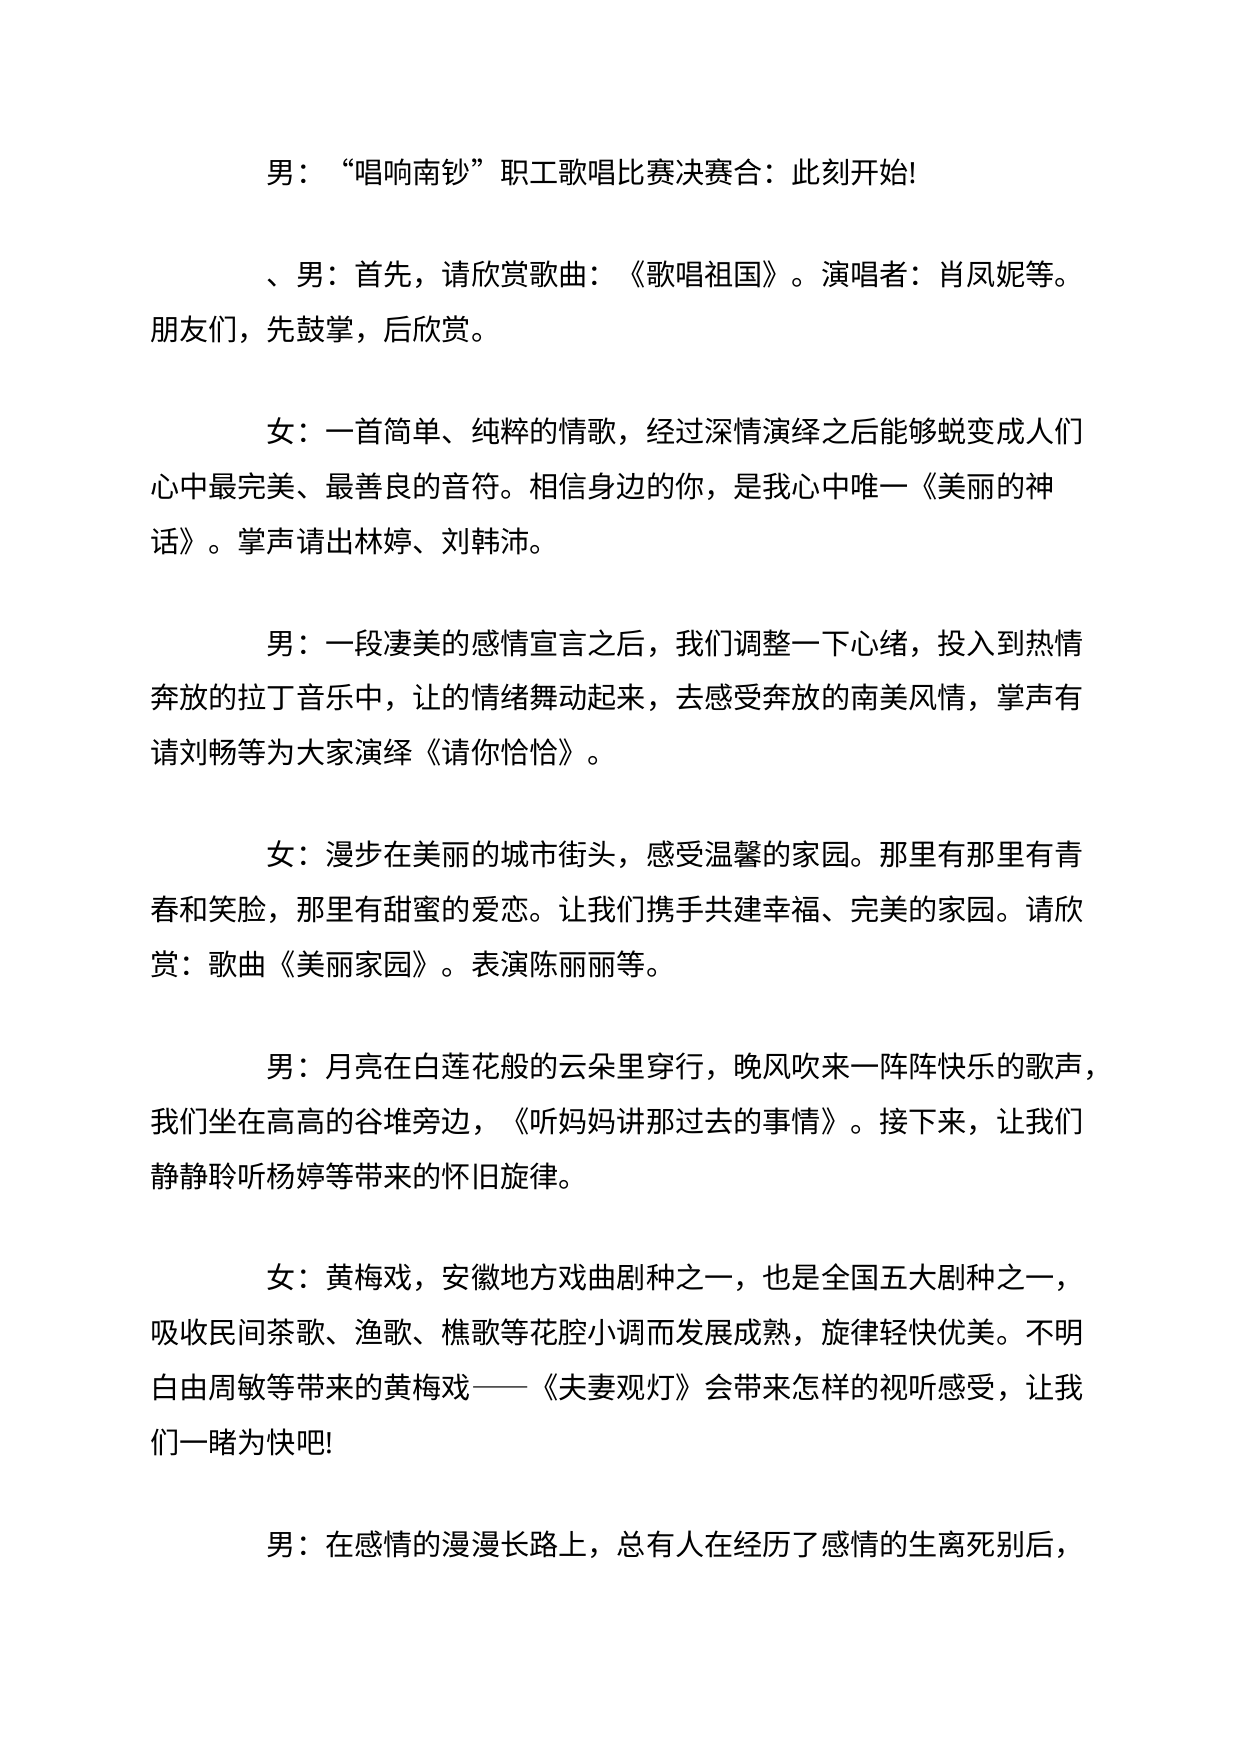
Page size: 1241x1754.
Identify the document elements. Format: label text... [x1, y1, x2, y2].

text 女：一首简单、纯粹的情歌，经过深情演绎之后能够蜕变成人们心中最完美、最善良的音符。相信身边的你，是我心中唯一《美丽的神话》。掌声请出林婷、刘韩沛。 [150, 409, 1090, 561]
text 女：黄梅戏，安徽地方戏曲剧种之一，也是全国五大剧种之一，吸收民间茶歌、渔歌、樵歌等花腔小调而发展成熟，旋律轻快优美。不明白由周敏等带来的黄梅戏——《夫妻观灯》会带来怎样的视听感受，让我们一睹为快吧! [150, 1255, 1090, 1462]
text 男：月亮在白莲花般的云朵里穿行，晚风吹来一阵阵快乐的歌声，我们坐在高高的谷堆旁边，《听妈妈讲那过去的事情》。接下来，让我们静静聆听杨婷等带来的怀旧旋律。 [150, 1043, 1090, 1195]
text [150, 1522, 1090, 1564]
text 、男：首先，请欣赏歌曲：《歌唱祖国》。演唱者：肖凤妮等。朋友们，先鼓掌，后欣赏。 [150, 252, 1090, 349]
text 男：一段凄美的感情宣言之后，我们调整一下心绪，投入到热情奔放的拉丁音乐中，让的情绪舞动起来，去感受奔放的南美风情，掌声有请刘畅等为大家演绎《请你恰恰》。 [150, 620, 1090, 772]
text 男：“唱响南钞”职工歌唱比赛决赛合：此刻开始! [150, 150, 1090, 192]
text 女：漫步在美丽的城市街头，感受温馨的家园。那里有那里有青春和笑脸，那里有甜蜜的爱恋。让我们携手共建幸福、完美的家园。请欣赏：歌曲《美丽家园》。表演陈丽丽等。 [150, 832, 1090, 984]
